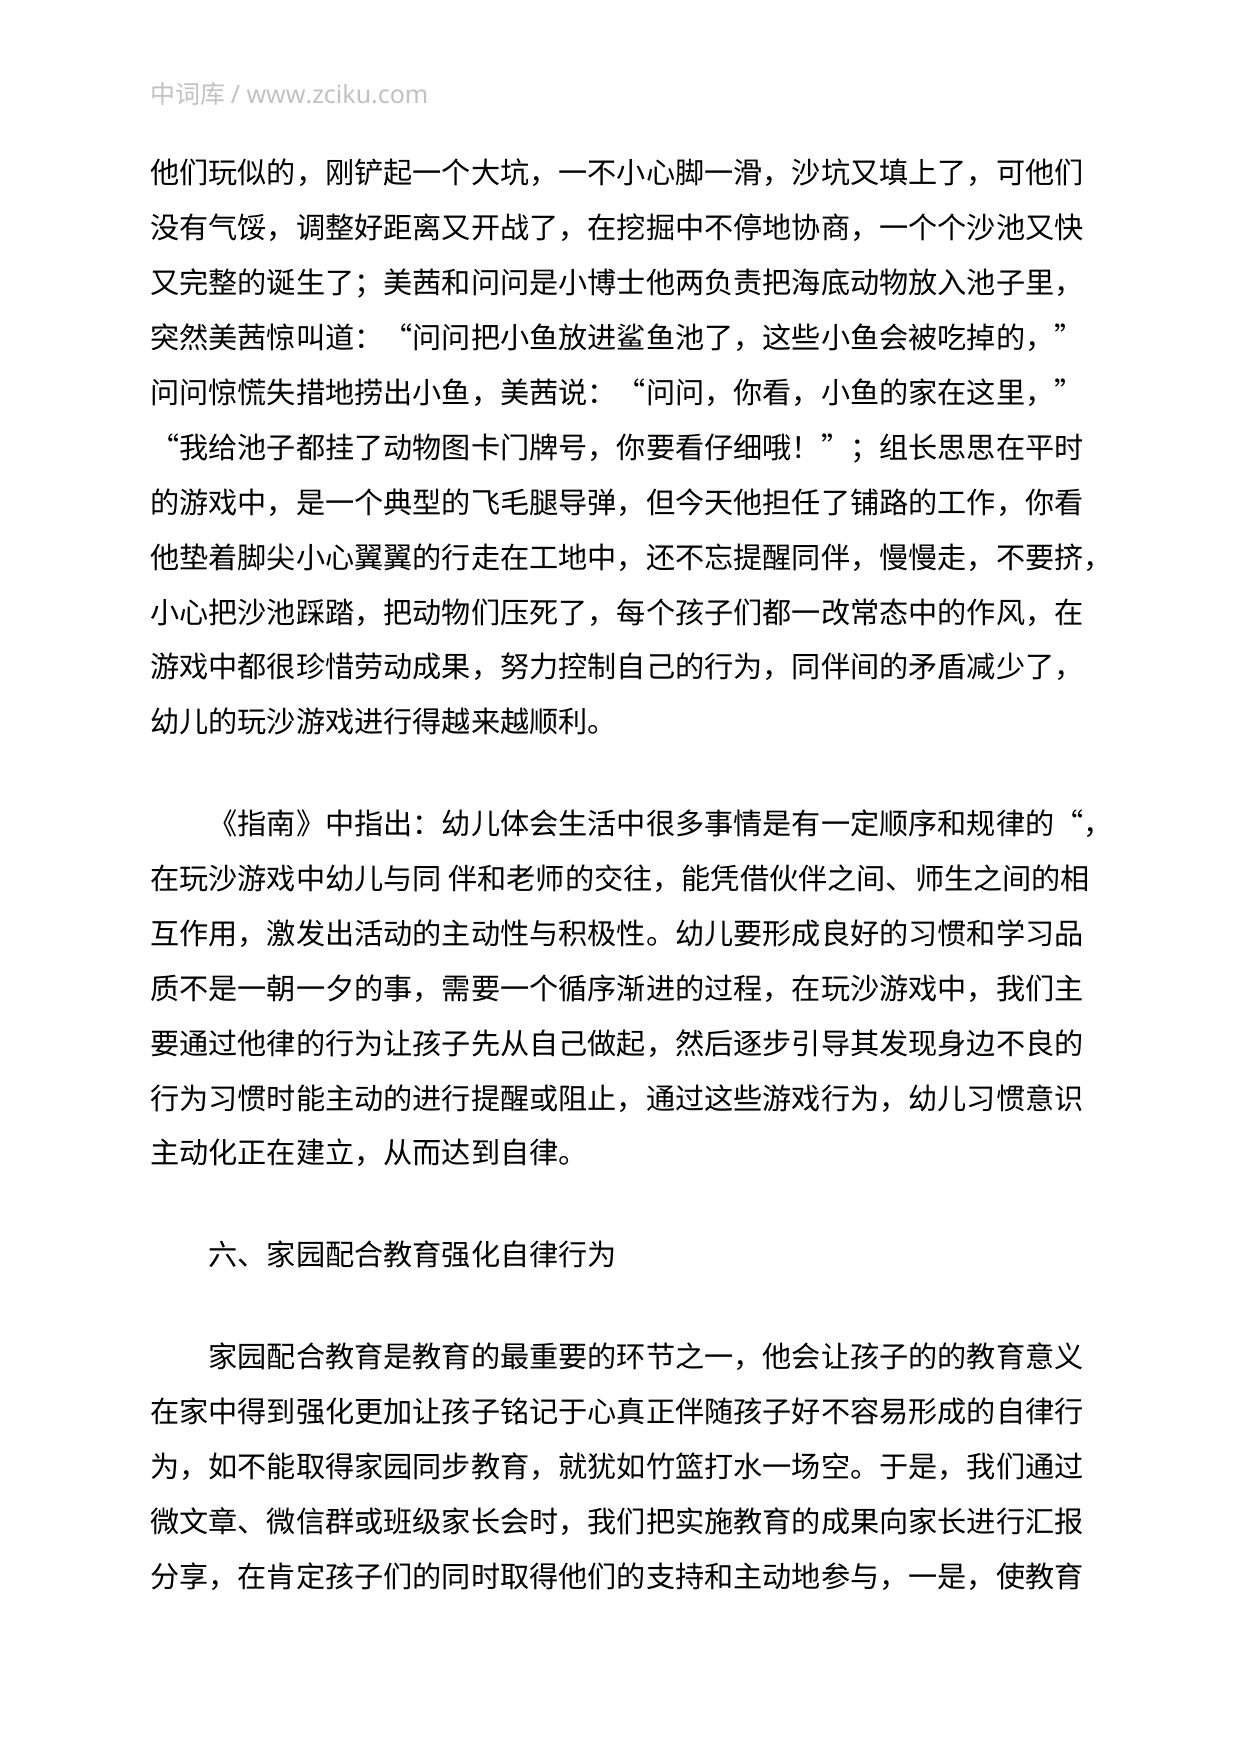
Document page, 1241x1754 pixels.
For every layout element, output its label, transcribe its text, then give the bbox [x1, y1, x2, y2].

text 六、家园配合教育强化自律行为 [150, 1232, 1090, 1274]
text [150, 1334, 1090, 1596]
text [150, 150, 1090, 741]
text 《指南》中指出：幼儿体会生活中很多事情是有一定顺序和规律的“，在玩沙游戏中幼儿与同 伴和老师的交往，能凭借伙伴之间、师生之间的相互作用，激发出活动的主动性与积极性。幼儿要形成良好的习惯和学习品质不是一朝一夕的事，需要一个循序渐进的过程，在玩沙游戏中，我们主要通过他律的行为让孩子先从自己做起，然后逐步引导其发现身边不良的行为习惯时能主动的进行提醒或阻止，通过这些游戏行为，幼儿习惯意识主动化正在建立，从而达到自律。 [150, 801, 1090, 1172]
